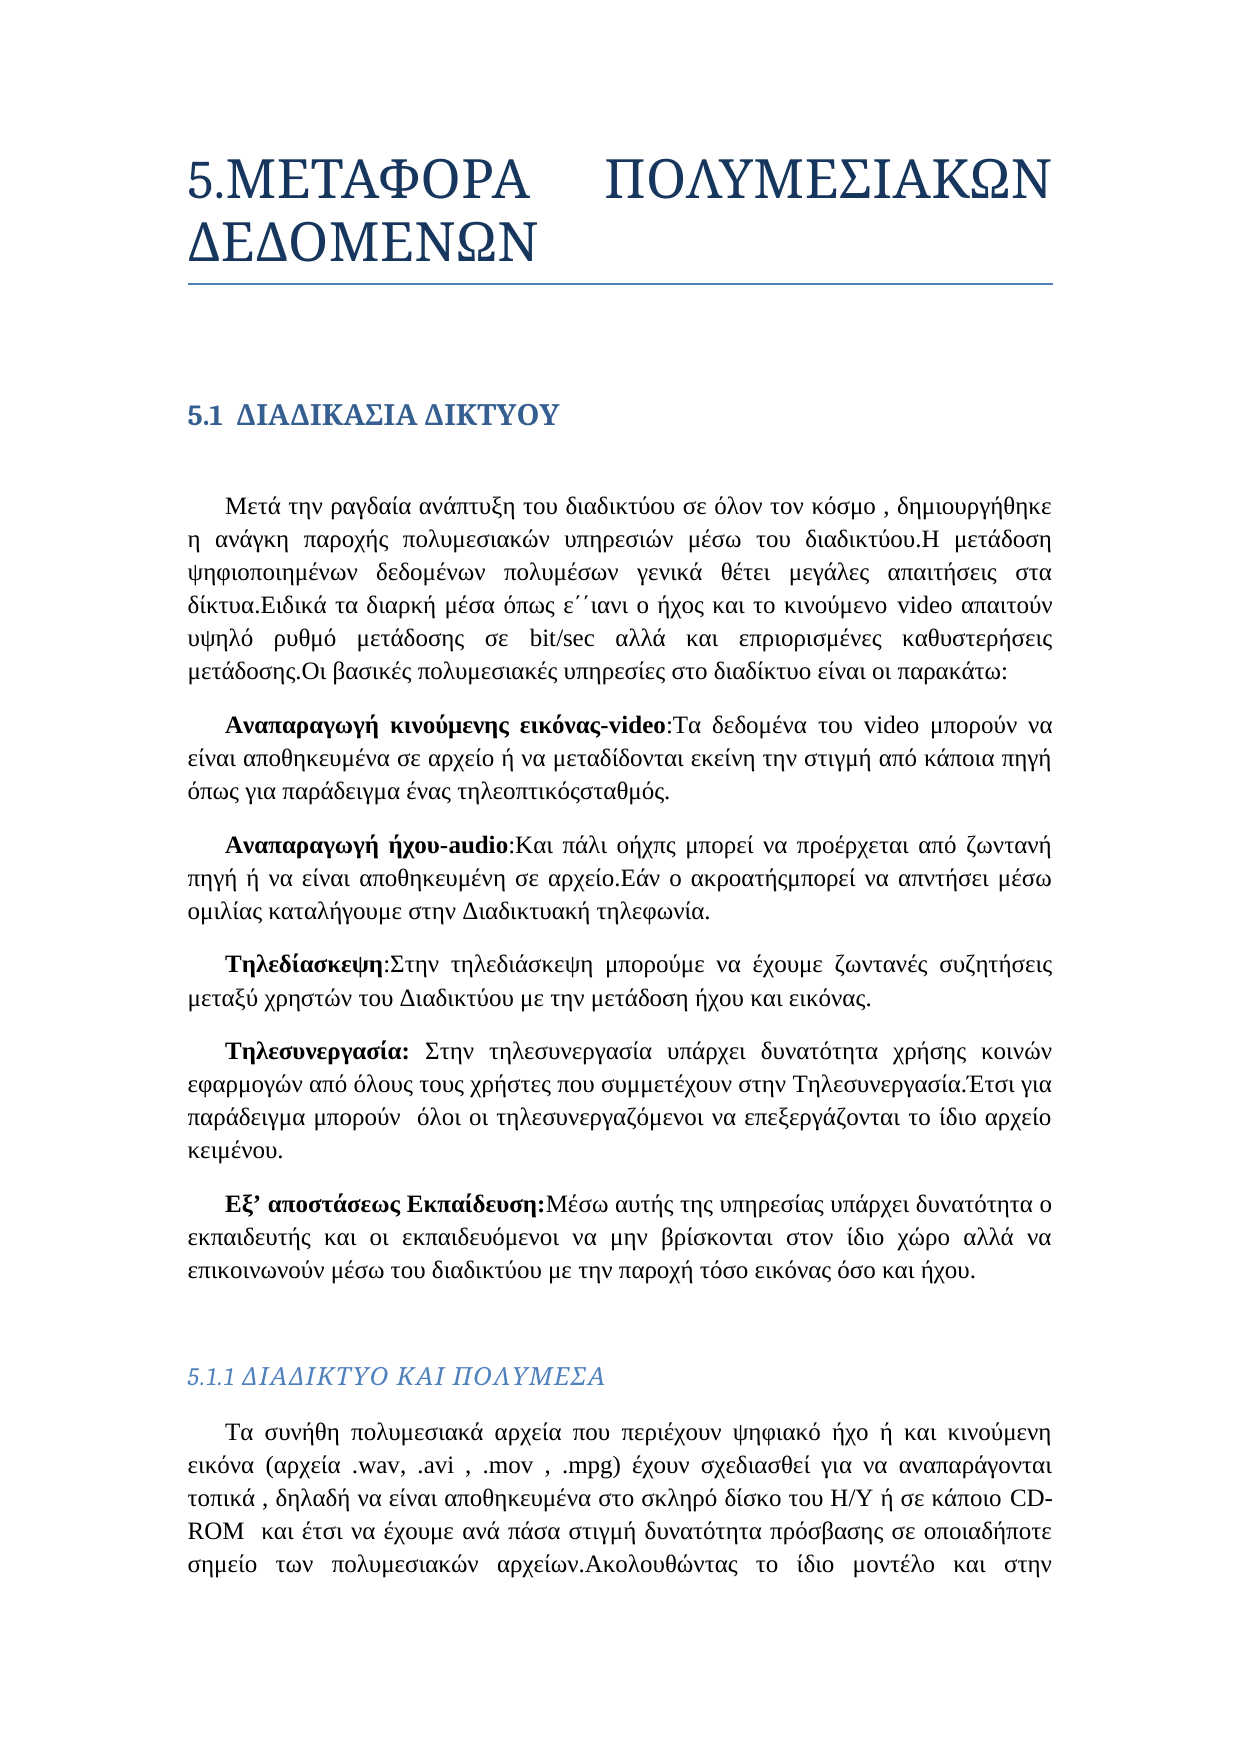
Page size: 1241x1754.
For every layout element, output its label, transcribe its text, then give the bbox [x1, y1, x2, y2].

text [187, 1417, 1053, 1578]
text Αναπαραγωγή κινούμενης εικόνας-video:Τα δεδομένα του video μπορούν να είναι αποθηκευμένα σε αρχείο ή να μεταδίδονται εκείνη την στιγμή από κάποια πηγή όπως για παράδειγμα ένας τηλεοπτικόςσταθμός. [187, 710, 1053, 804]
subtitle 5.1.1 ΔΙΑΔΙΚΤΥΟ ΚΑΙ ΠΟΛΥΜΕΣΑ [187, 1363, 1053, 1392]
text Μετά την ραγδαία ανάπτυξη του διαδικτύου σε όλον τον κόσμο , δημιουργήθηκε η ανάγκη παροχής πολυμεσιακών υπηρεσιών μέσω του διαδικτύου.Η μετάδοση ψηφιοποιημένων δεδομένων πολυμέσων γενικά θέτει μεγάλες απαιτήσεις στα δίκτυα.Ειδικά τα διαρκή μέσα όπως ε΄΄ιανι ο ήχος και το κινούμενο video απαιτούν υψηλό ρυθμό μετάδοσης σε bit/sec αλλά και επριορισμένες καθυστερήσεις μετάδοσης.Οι βασικές πολυμεσιακές υπηρεσίες στο διαδίκτυο είναι οι παρακάτω: [187, 491, 1053, 685]
text Αναπαραγωγή ήχου-audio:Και πάλι οήχπς μπορεί να προέρχεται από ζωντανή πηγή ή να είναι αποθηκευμένη σε αρχείο.Εάν ο ακροατήςμπορεί να απντήσει μέσω ομιλίας καταλήγουμε στην Διαδικτυακή τηλεφωνία. [187, 830, 1053, 924]
title 5.ΜΕΤΑΦΟΡΑ ΠΟΛΥΜΕΣΙΑΚΩΝ ΔΕΔΟΜΕΝΩΝ [187, 150, 1053, 285]
text Τηλεδίασκεψη:Στην τηλεδιάσκεψη μπορούμε να έχουμε ζωντανές συζητήσεις μεταξύ χρηστών του Διαδικτύου με την μετάδοση ήχου και εικόνας. [187, 949, 1053, 1011]
subtitle 5.1 ΔΙΑΔΙΚΑΣΙΑ ΔΙΚΤΥΟΥ [187, 399, 1053, 433]
text Τηλεσυνεργασία: Στην τηλεσυνεργασία υπάρχει δυνατότητα χρήσης κοινών εφαρμογών από όλους τους χρήστες που συμμετέχουν στην Τηλεσυνεργασία.Έτσι για παράδειγμα μπορούν όλοι οι τηλεσυνεργαζόμενοι να επεξεργάζονται το ίδιο αρχείο κειμένου. [187, 1036, 1053, 1164]
text Εξ’ αποστάσεως Εκπαίδευση:Μέσω αυτής της υπηρεσίας υπάρχει δυνατότητα ο εκπαιδευτής και οι εκπαιδευόμενοι να μην βρίσκονται στον ίδιο χώρο αλλά να επικοινωνούν μέσω του διαδικτύου με την παροχή τόσο εικόνας όσο και ήχου. [187, 1189, 1053, 1284]
